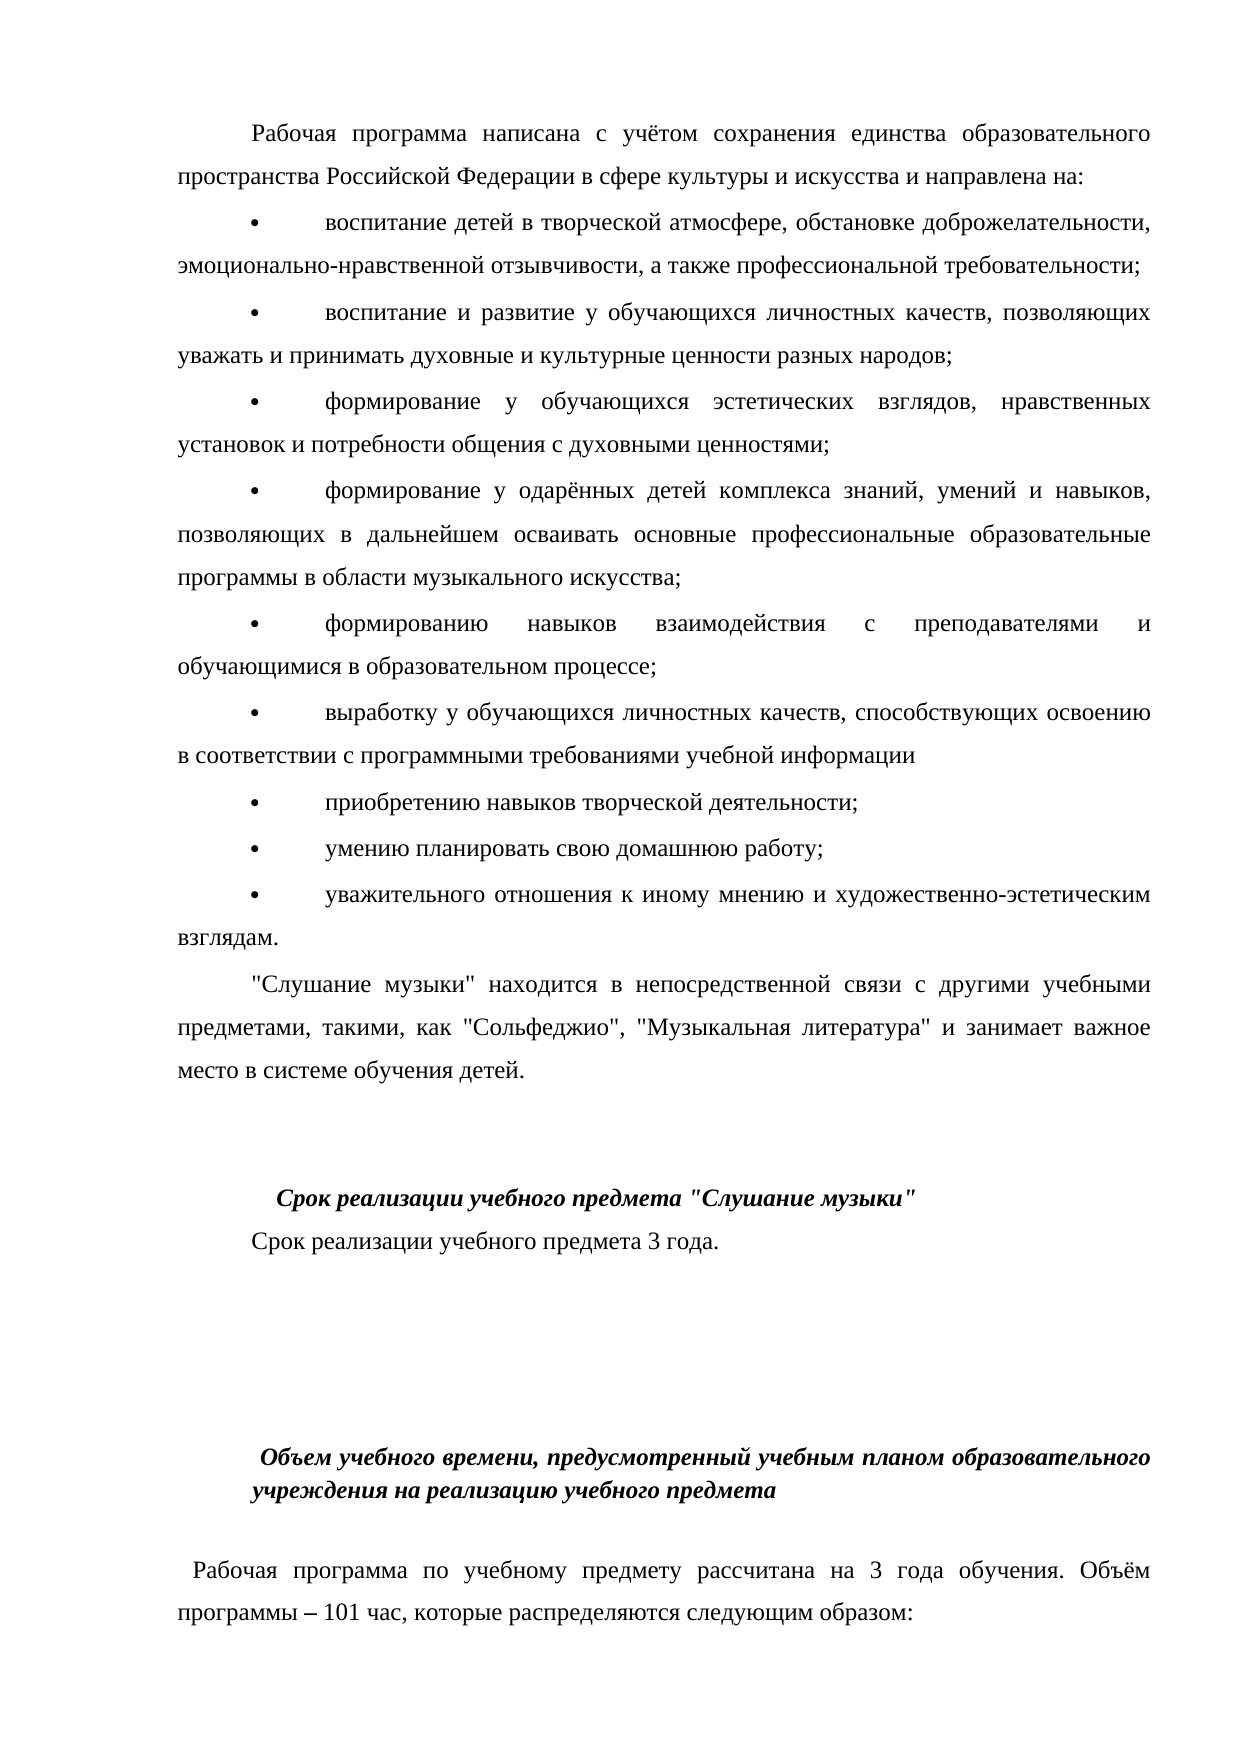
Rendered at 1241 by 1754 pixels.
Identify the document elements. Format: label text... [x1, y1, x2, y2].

list умению планировать свою домашнюю работу; [177, 833, 1152, 862]
text Срок реализации учебного предмета "Слушание музыки" [177, 1183, 1152, 1212]
list формирование у одарённых детей комплекса знаний, умений и навыков, позволяющих в дальнейшем осваивать основные профессиональные образовательные программы в области музыкального искусства; [177, 476, 1152, 591]
text "Слушание музыки" находится в непосредственной связи с другими учебными предметами, такими, как "Сольфеджио", "Музыкальная литература" и занимает важное место в системе обучения детей. [177, 969, 1152, 1084]
list уважительного отношения к иному мнению и художественно-эстетическим взглядам. [177, 879, 1152, 951]
text Рабочая программа по учебному предмету рассчитана на 3 года обучения. Объём программы – 101 час, которые распределяются следующим образом: [177, 1541, 1152, 1626]
text Срок реализации учебного предмета 3 года. [177, 1226, 1152, 1255]
list воспитание детей в творческой атмосфере, обстановке доброжелательности, эмоционально-нравственной отзывчивости, а также профессиональной требовательности; [177, 207, 1152, 279]
text Рабочая программа написана с учётом сохранения единства образовательного пространства Российской Федерации в сфере культуры и искусства и направлена на: [177, 118, 1152, 190]
list выработку у обучающихся личностных качеств, способствующих освоению в соответствии с программными требованиями учебной информации [177, 697, 1152, 769]
list приобретению навыков творческой деятельности; [177, 787, 1152, 816]
text Объем учебного времени, предусмотренный учебным планом образовательного учреждения на реализацию учебного предмета [252, 1442, 1152, 1504]
list формированию навыков взаимодействия с преподавателями и обучающимися в образовательном процессе; [177, 608, 1152, 680]
list формирование у обучающихся эстетических взглядов, нравственных установок и потребности общения с духовными ценностями; [177, 386, 1152, 458]
list воспитание и развитие у обучающихся личностных качеств, позволяющих уважать и принимать духовные и культурные ценности разных народов; [177, 297, 1152, 369]
